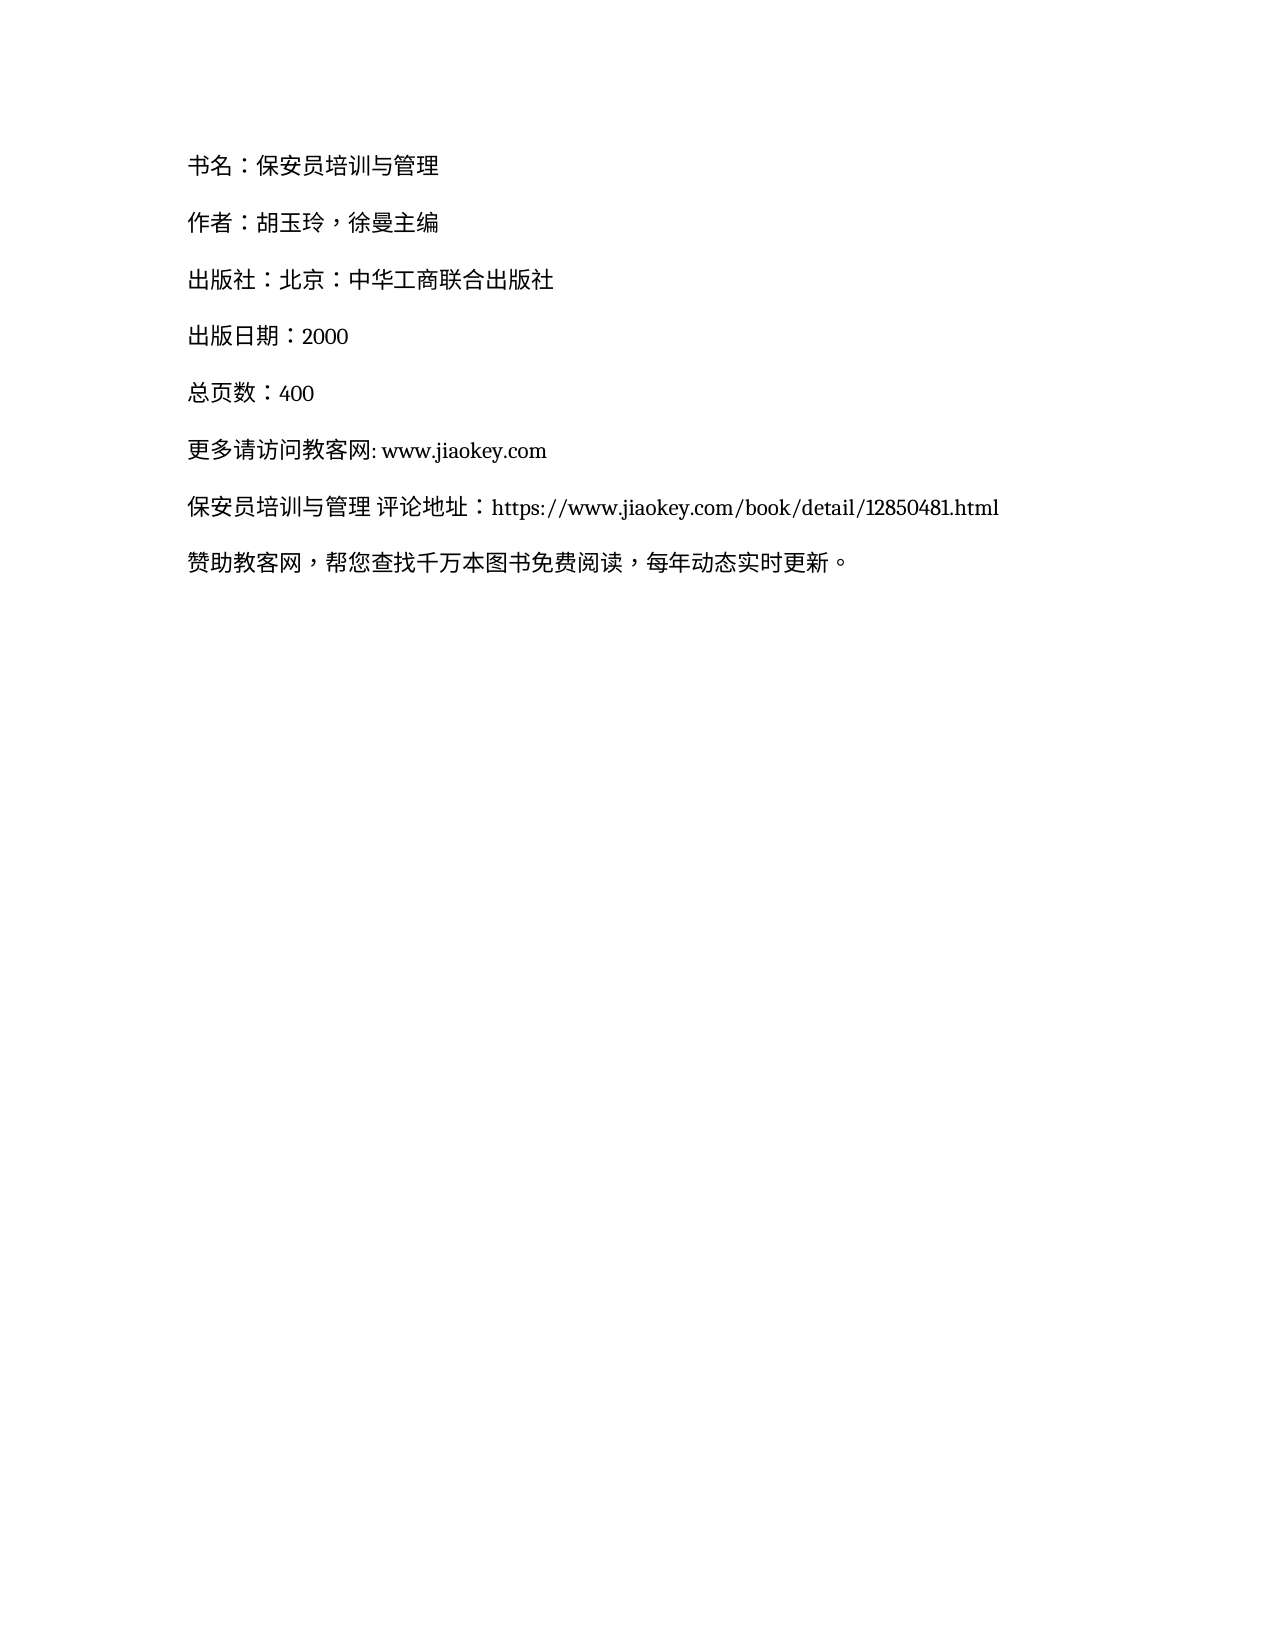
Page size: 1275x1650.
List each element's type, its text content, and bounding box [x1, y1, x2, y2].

text 书名：保安员培训与管理 [187, 150, 1087, 181]
text 保安员培训与管理 评论地址：https://www.jiaokey.com/book/detail/12850481.html [187, 491, 1087, 522]
text 赞助教客网，帮您查找千万本图书免费阅读，每年动态实时更新。 [187, 547, 1087, 579]
text 出版社：北京：中华工商联合出版社 [187, 263, 1087, 295]
text 总页数：400 [187, 377, 1087, 408]
text 作者：胡玉玲，徐曼主编 [187, 207, 1087, 238]
text 出版日期：2000 [187, 320, 1087, 352]
text 更多请访问教客网: www.jiaokey.com [187, 434, 1087, 465]
